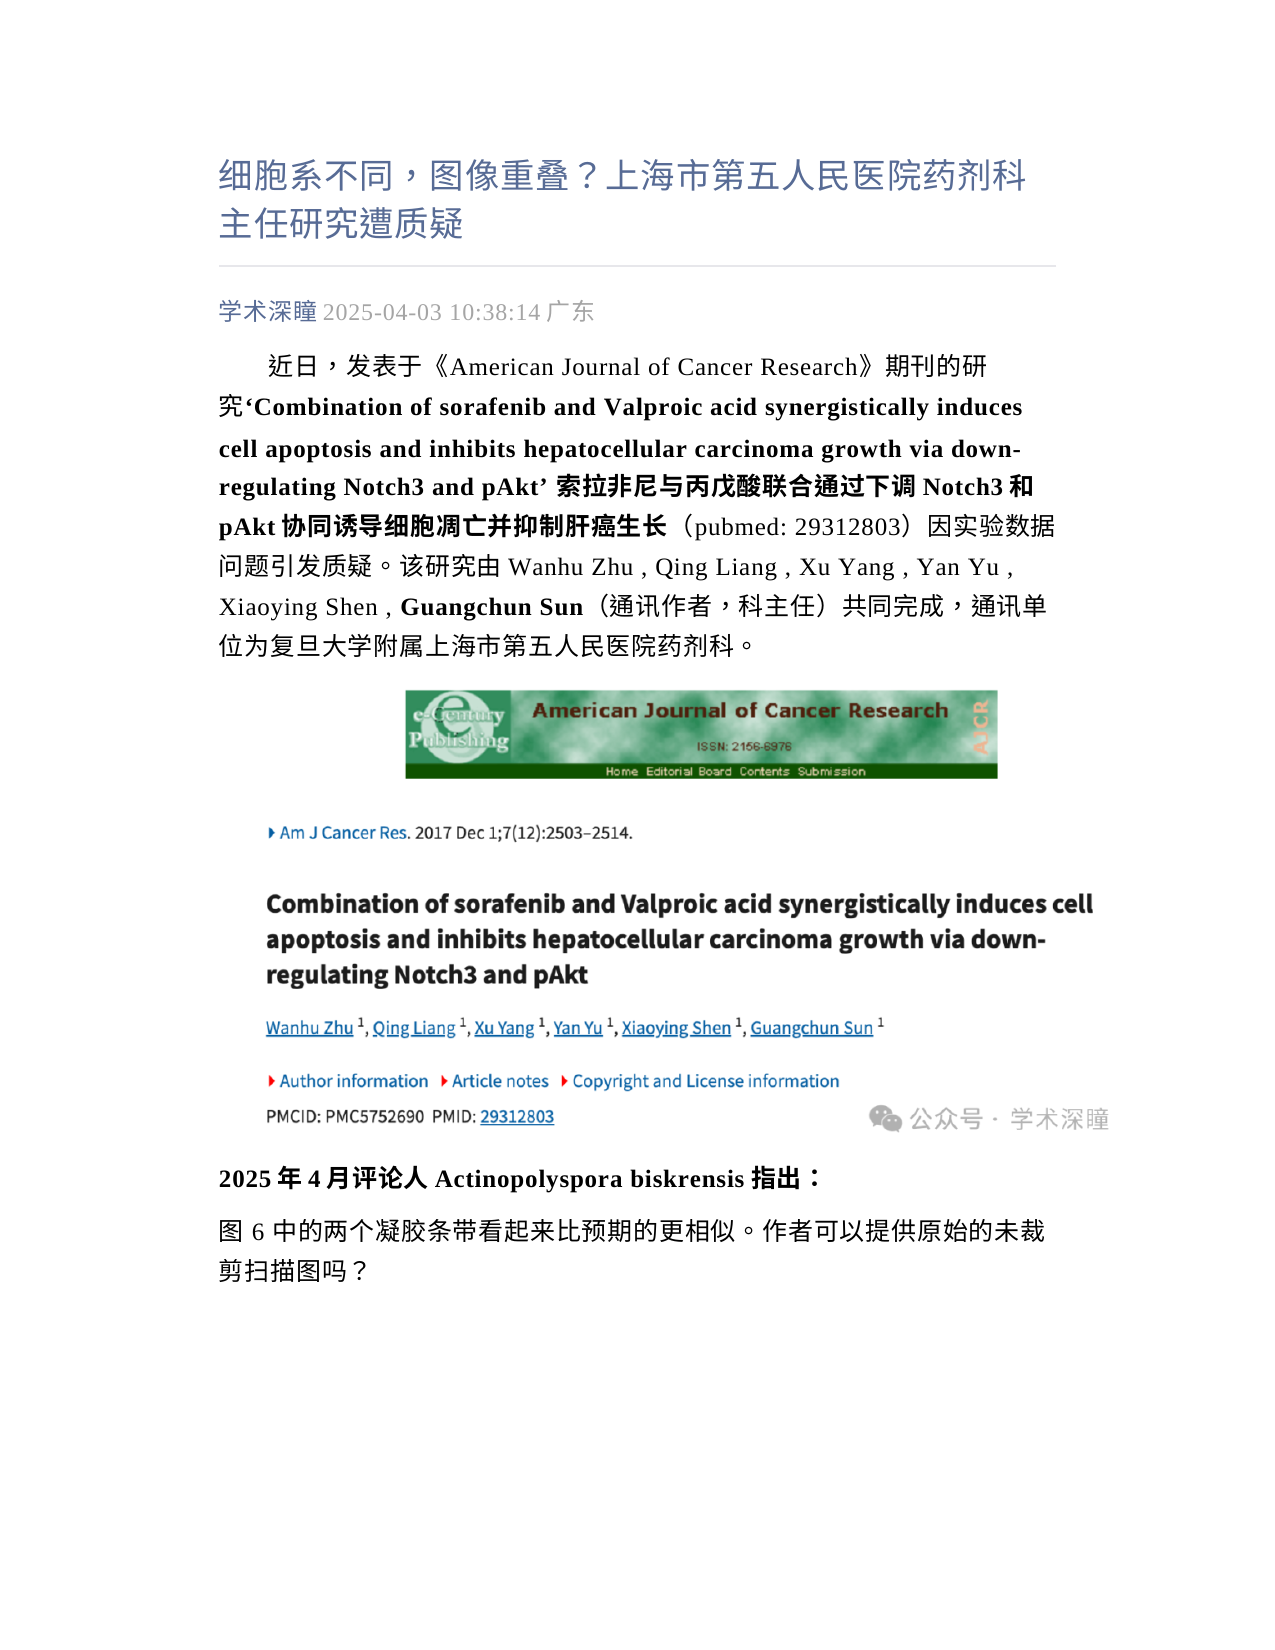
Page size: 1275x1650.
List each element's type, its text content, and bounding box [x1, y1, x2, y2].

text 近日，发表于《American Journal of Cancer Research》期刊的研究‘Combination of sorafenib and Valproic acid synergistically induces cell apoptosis and inhibits hepatocellular carcinoma growth via down-regulating Notch3 and pAkt’ 索拉非尼与丙戊酸联合通过下调Notch3和pAkt协同诱导细胞凋亡并抑制肝癌生长（pubmed: 29312803）因实验数据问题引发质疑。该研究由Wanhu Zhu , Qing Liang , Xu Yang , Yan Yu , Xiaoying Shen , Guangchun Sun（通讯作者，科主任）共同完成，通讯单位为复旦大学附属上海市第五人民医院药剂科。 [219, 342, 1056, 662]
title 细胞系不同，图像重叠？上海市第五人民医院药剂科主任研究遭质疑 [219, 150, 1056, 265]
list 学术深瞳2025-04-03 10:38:14广东 [219, 287, 1056, 327]
picture [237, 662, 1138, 1155]
text 2025年4月评论人Actinopolyspora biskrensis指出： [219, 1155, 1056, 1195]
text 图 6 中的两个凝胶条带看起来比预期的更相似。作者可以提供原始的未裁剪扫描图吗？ [219, 1207, 1056, 1287]
